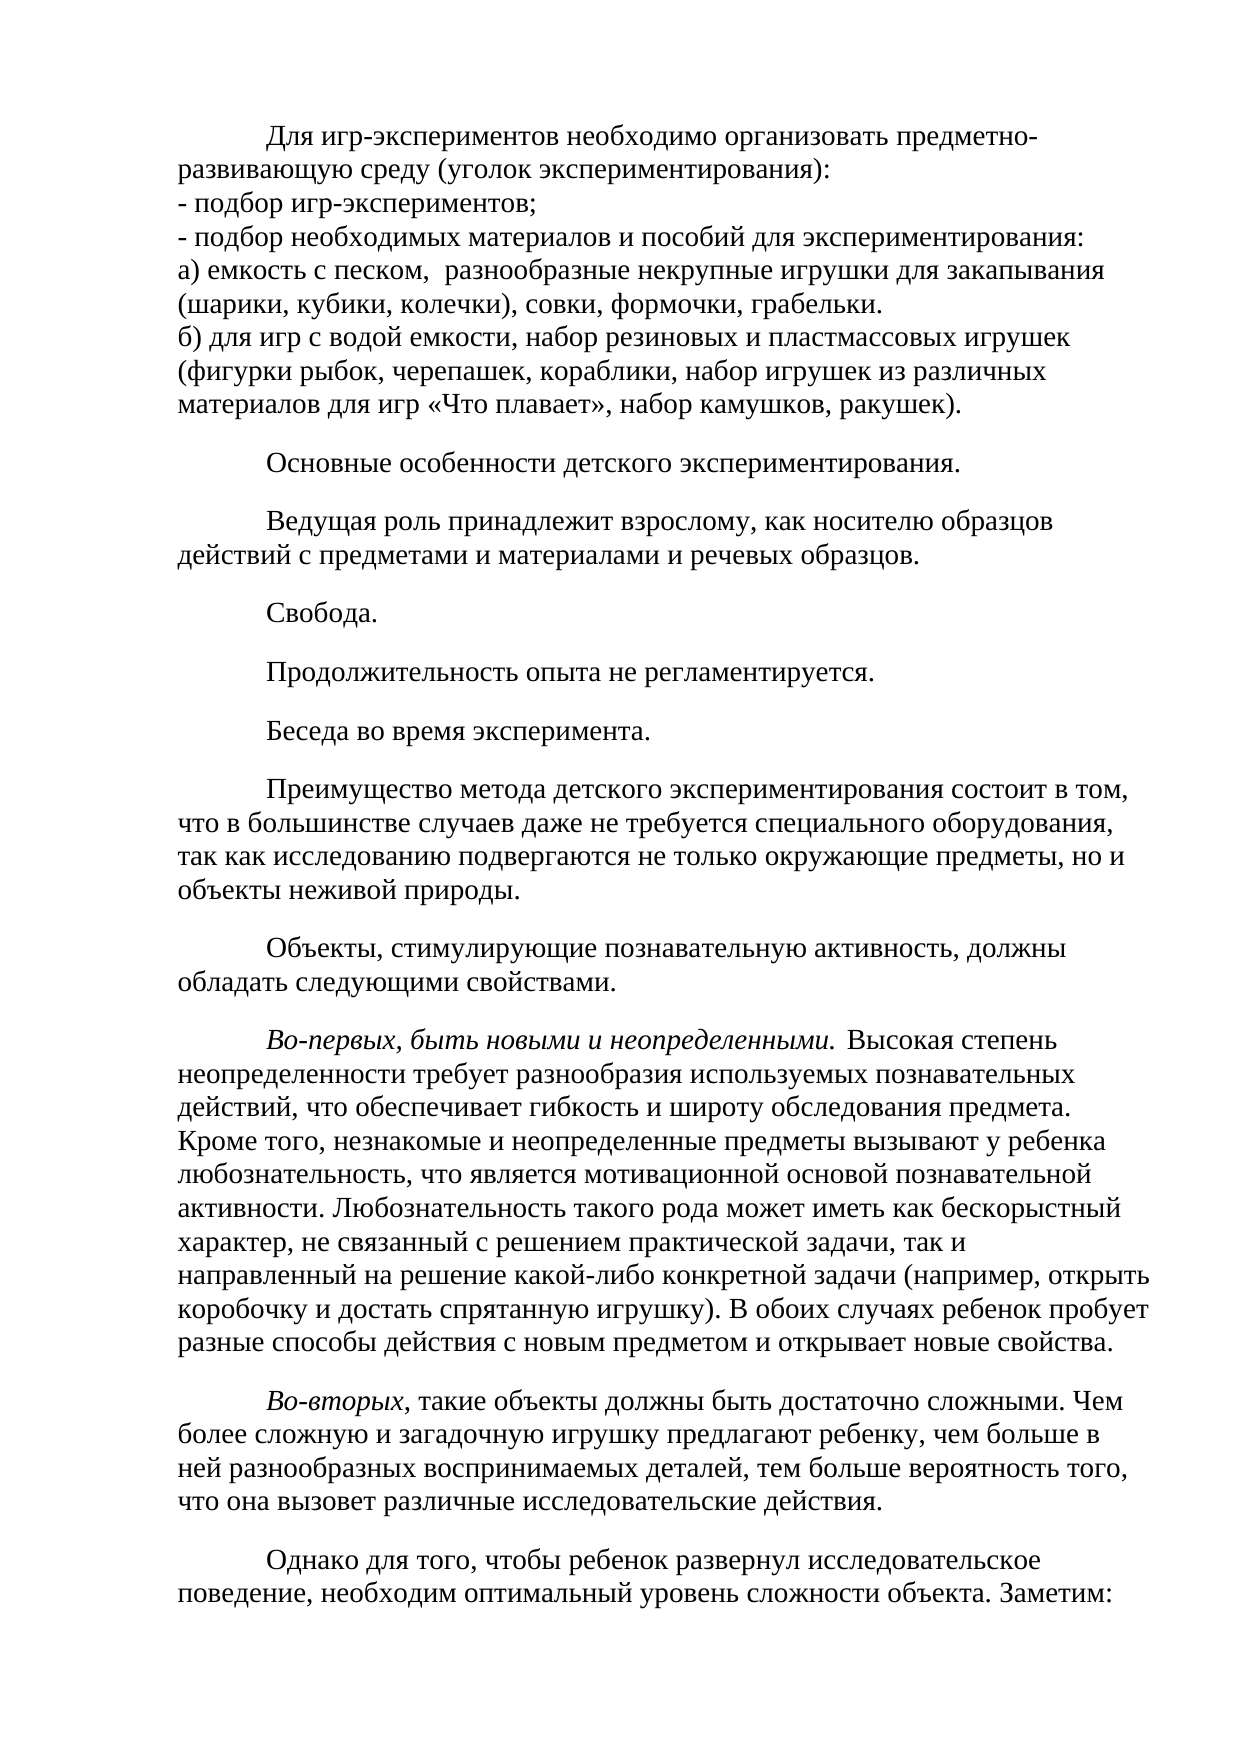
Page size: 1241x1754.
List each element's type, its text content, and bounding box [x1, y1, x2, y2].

text Продолжительность опыта не регламентируется. [177, 654, 1152, 688]
text Объекты, стимулирующие познавательную активность, должны обладать следующими свойствами. [177, 930, 1152, 997]
text Беседа во время эксперимента. [177, 713, 1152, 746]
text Во-первых, быть новыми и неопределенными. Высокая степень неопределенности требует разнообразия используемых познавательных действий, что обеспечивает гибкость и широту обследования предмета. Кроме того, незнакомые и неопределенные предметы вызывают у ребенка любознательность, что является мотивационной основой познавательной активности. Любознательность такого рода может иметь как бескорыстный характер, не связанный с решением практической задачи, так и направленный на решение какой-либо конкретной задачи (например, открыть коробочку и достать спрятанную игрушку). В обоих случаях ребенок пробует разные способы действия с новым предметом и открывает новые свойства. [177, 1022, 1152, 1358]
text Во-вторых, такие объекты должны быть достаточно сложными. Чем более сложную и загадочную игрушку предлагают ребенку, чем больше в ней разнообразных воспринимаемых деталей, тем больше вероятность того, что она вызовет различные исследовательские действия. [177, 1383, 1152, 1517]
text Для игр-экспериментов необходимо организовать предметно-развивающую среду (уголок экспериментирования): - подбор игр-экспериментов; - подбор необходимых материалов и пособий для экспериментирования: а) емкость с песком, разнообразные некрупные игрушки для закапывания (шарики, кубики, колечки), совки, формочки, грабельки. б) для игр с водой емкости, набор резиновых и пластмассовых игрушек (фигурки рыбок, черепашек, кораблики, набор игрушек из различных материалов для игр «Что плавает», набор камушков, ракушек). [177, 118, 1152, 420]
text Преимущество метода детского экспериментирования состоит в том, что в большинстве случаев даже не требуется специального оборудования, так как исследованию подвергаются не только окружающие предметы, но и объекты неживой природы. [177, 771, 1152, 905]
text Свобода. [177, 596, 1152, 629]
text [177, 1542, 1152, 1609]
text Ведущая роль принадлежит взрослому, как носителю образцов действий с предметами и материалами и речевых образцов. [177, 503, 1152, 571]
text Основные особенности детского экспериментирования. [177, 445, 1152, 478]
